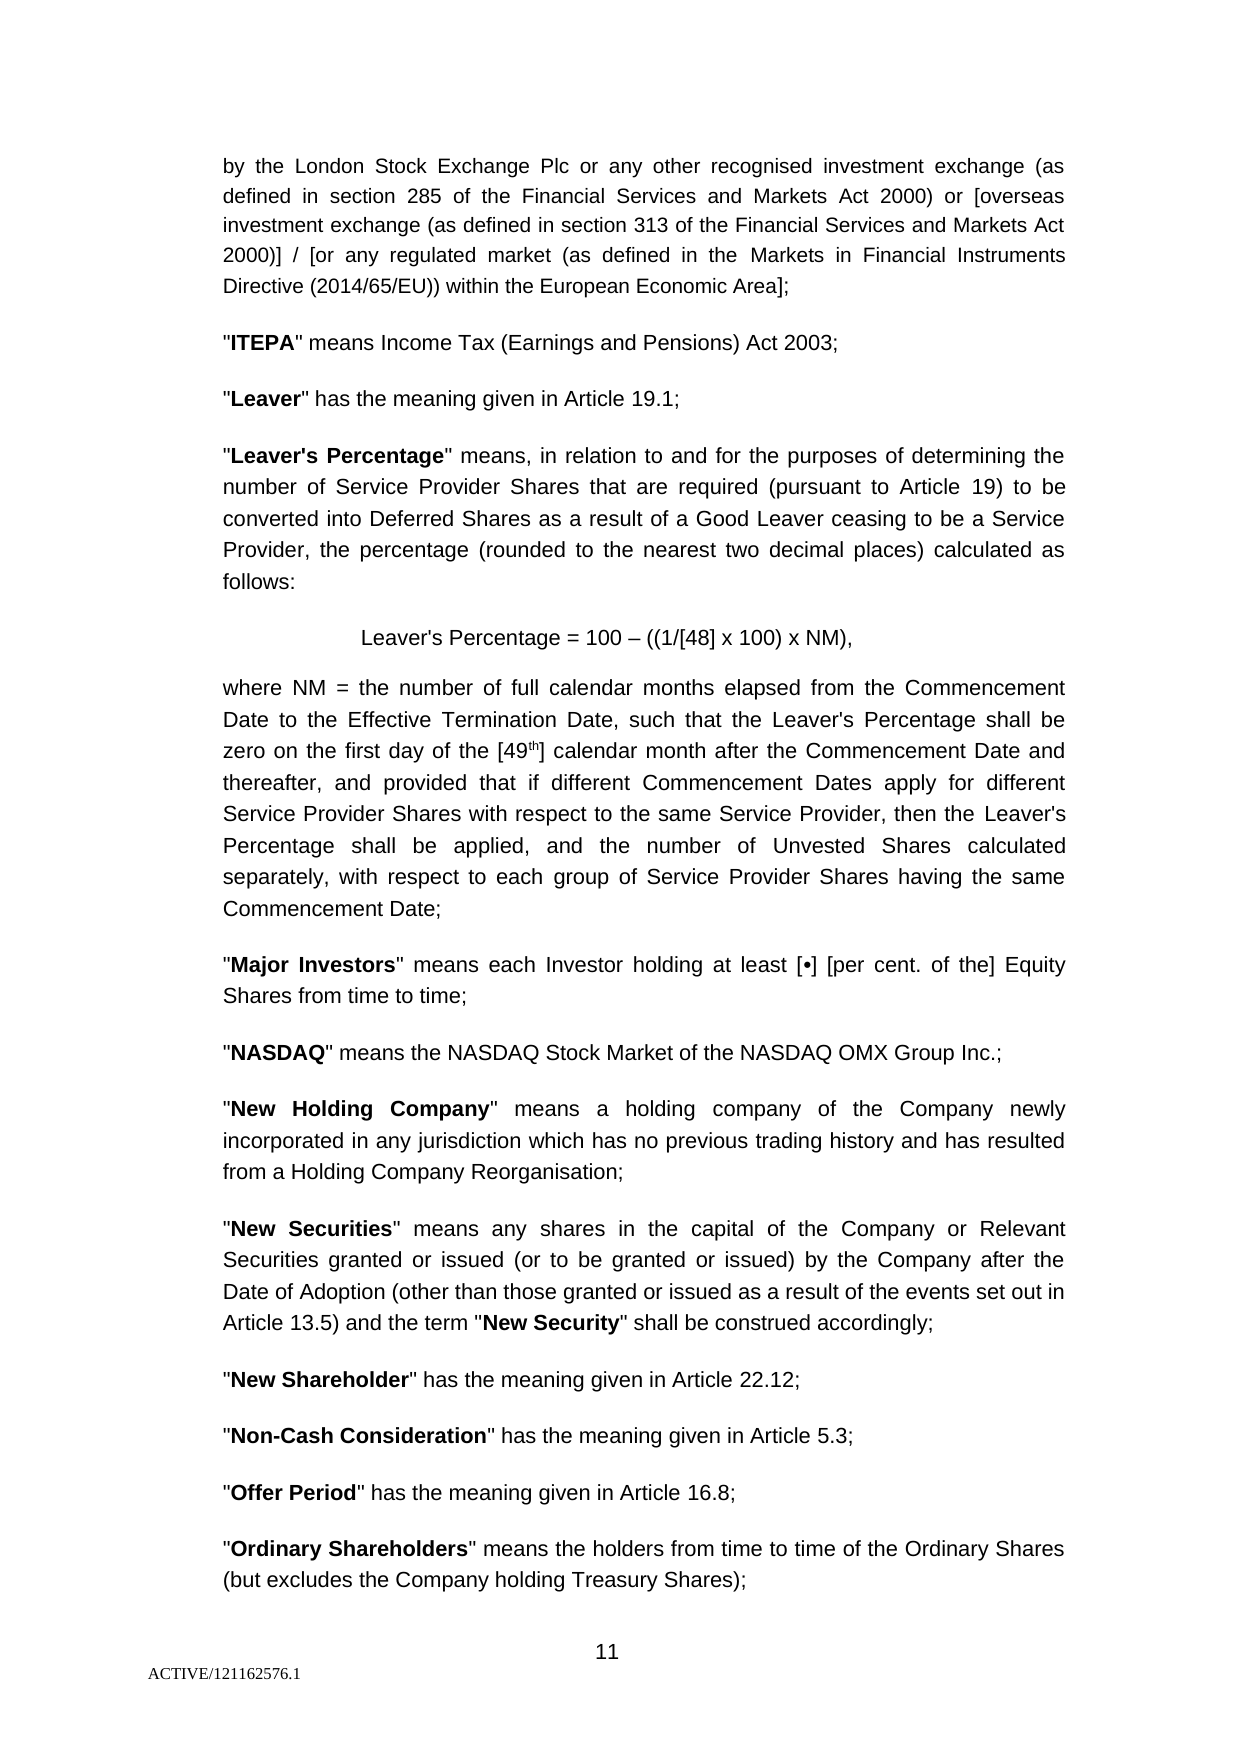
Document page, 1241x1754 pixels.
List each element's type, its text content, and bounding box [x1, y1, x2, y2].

text "NASDAQ" means the NASDAQ Stock Market of the NASDAQ OMX Group Inc.; [223, 1040, 1066, 1065]
text "Ordinary Shareholders" means the holders from time to time of the Ordinary Shares (but excludes the Company holding Treasury Shares); [223, 1536, 1066, 1593]
text "New Holding Company" means a holding company of the Company newly incorporated in any jurisdiction which has no previous trading history and has resulted from a Holding Company Reorganisation; [223, 1096, 1066, 1184]
text "Leaver" has the meaning given in Article 19.1; [223, 386, 1066, 412]
text "New Shareholder" has the meaning given in Article 22.12; [223, 1367, 1066, 1392]
text "ITEPA" means Income Tax (Earnings and Pensions) Act 2003; [223, 330, 1066, 355]
text "Offer Period" has the meaning given in Article 16.8; [223, 1479, 1066, 1505]
text Leaver's Percentage = 100 – ((1/[48] x 100) x NM), [148, 625, 1066, 650]
text "New Securities" means any shares in the capital of the Company or Relevant Securities granted or issued (or to be granted or issued) by the Company after the Date of Adoption (other than those granted or issued as a result of the events set out in Article 13.5) and the term "New Security" shall be construed accordingly; [223, 1216, 1066, 1335]
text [223, 153, 1066, 299]
text where NM = the number of full calendar months elapsed from the Commencement Date to the Effective Termination Date, such that the Leaver's Percentage shall be zero on the first day of the [49th] calendar month after the Commencement Date and thereafter, and provided that if different Commencement Dates apply for different Service Provider Shares with respect to the same Service Provider, then the Leaver's Percentage shall be applied, and the number of Unvested Shares calculated separately, with respect to each group of Service Provider Shares having the same Commencement Date; [223, 675, 1066, 921]
text "Non-Cash Consideration" has the meaning given in Article 5.3; [223, 1423, 1066, 1448]
text "Leaver's Percentage" means, in relation to and for the purposes of determining the number of Service Provider Shares that are required (pursuant to Article 19) to be converted into Deferred Shares as a result of a Good Leaver ceasing to be a Service Provider, the percentage (rounded to the nearest two decimal places) calculated as follows: [223, 443, 1066, 594]
text "Major Investors" means each Investor holding at least [•] [per cent. of the] Equity Shares from time to time; [223, 952, 1066, 1009]
